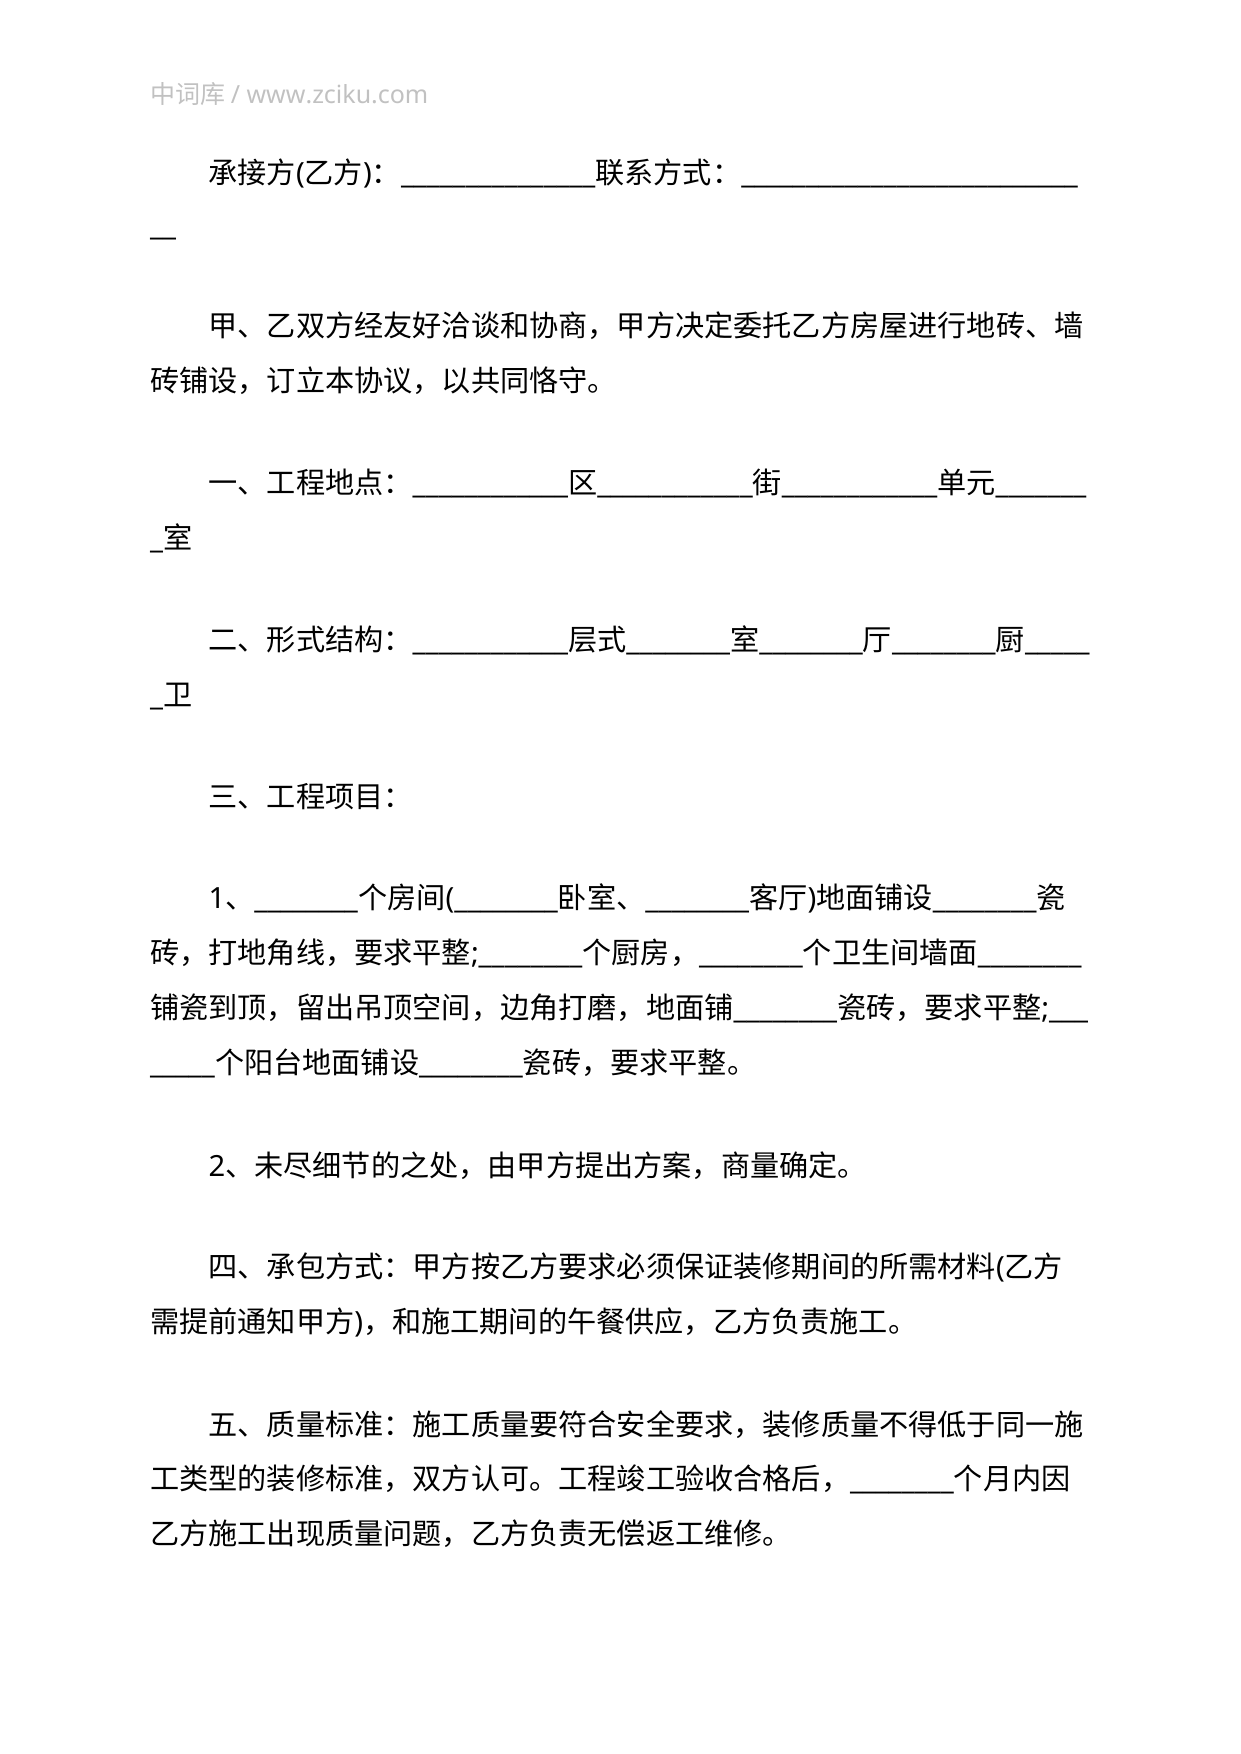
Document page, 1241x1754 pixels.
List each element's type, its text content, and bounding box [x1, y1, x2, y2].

text 三、工程项目： [150, 773, 1090, 816]
text 承接方(乙方)：_______________联系方式：____________________________ [150, 150, 1090, 244]
text 2、未尽细节的之处，由甲方提出方案，商量确定。 [150, 1142, 1090, 1184]
text 一、工程地点：____________区____________街____________单元________室 [150, 459, 1090, 557]
text 四、承包方式：甲方按乙方要求必须保证装修期间的所需材料(乙方需提前通知甲方)，和施工期间的午餐供应，乙方负责施工。 [150, 1244, 1090, 1341]
text 二、形式结构：____________层式________室________厅________厨______卫 [150, 616, 1090, 714]
text 1、________个房间(________卧室、________客厅)地面铺设________瓷砖，打地角线，要求平整;________个厨房，________个卫生间墙面________铺瓷到顶，留出吊顶空间，边角打磨，地面铺________瓷砖，要求平整;________个阳台地面铺设________瓷砖，要求平整。 [150, 875, 1090, 1082]
text 五、质量标准：施工质量要符合安全要求，装修质量不得低于同一施工类型的装修标准，双方认可。工程竣工验收合格后，________个月内因乙方施工出现质量问题，乙方负责无偿返工维修。 [150, 1401, 1090, 1553]
text 甲、乙双方经友好洽谈和协商，甲方决定委托乙方房屋进行地砖、墙砖铺设，订立本协议，以共同恪守。 [150, 303, 1090, 400]
